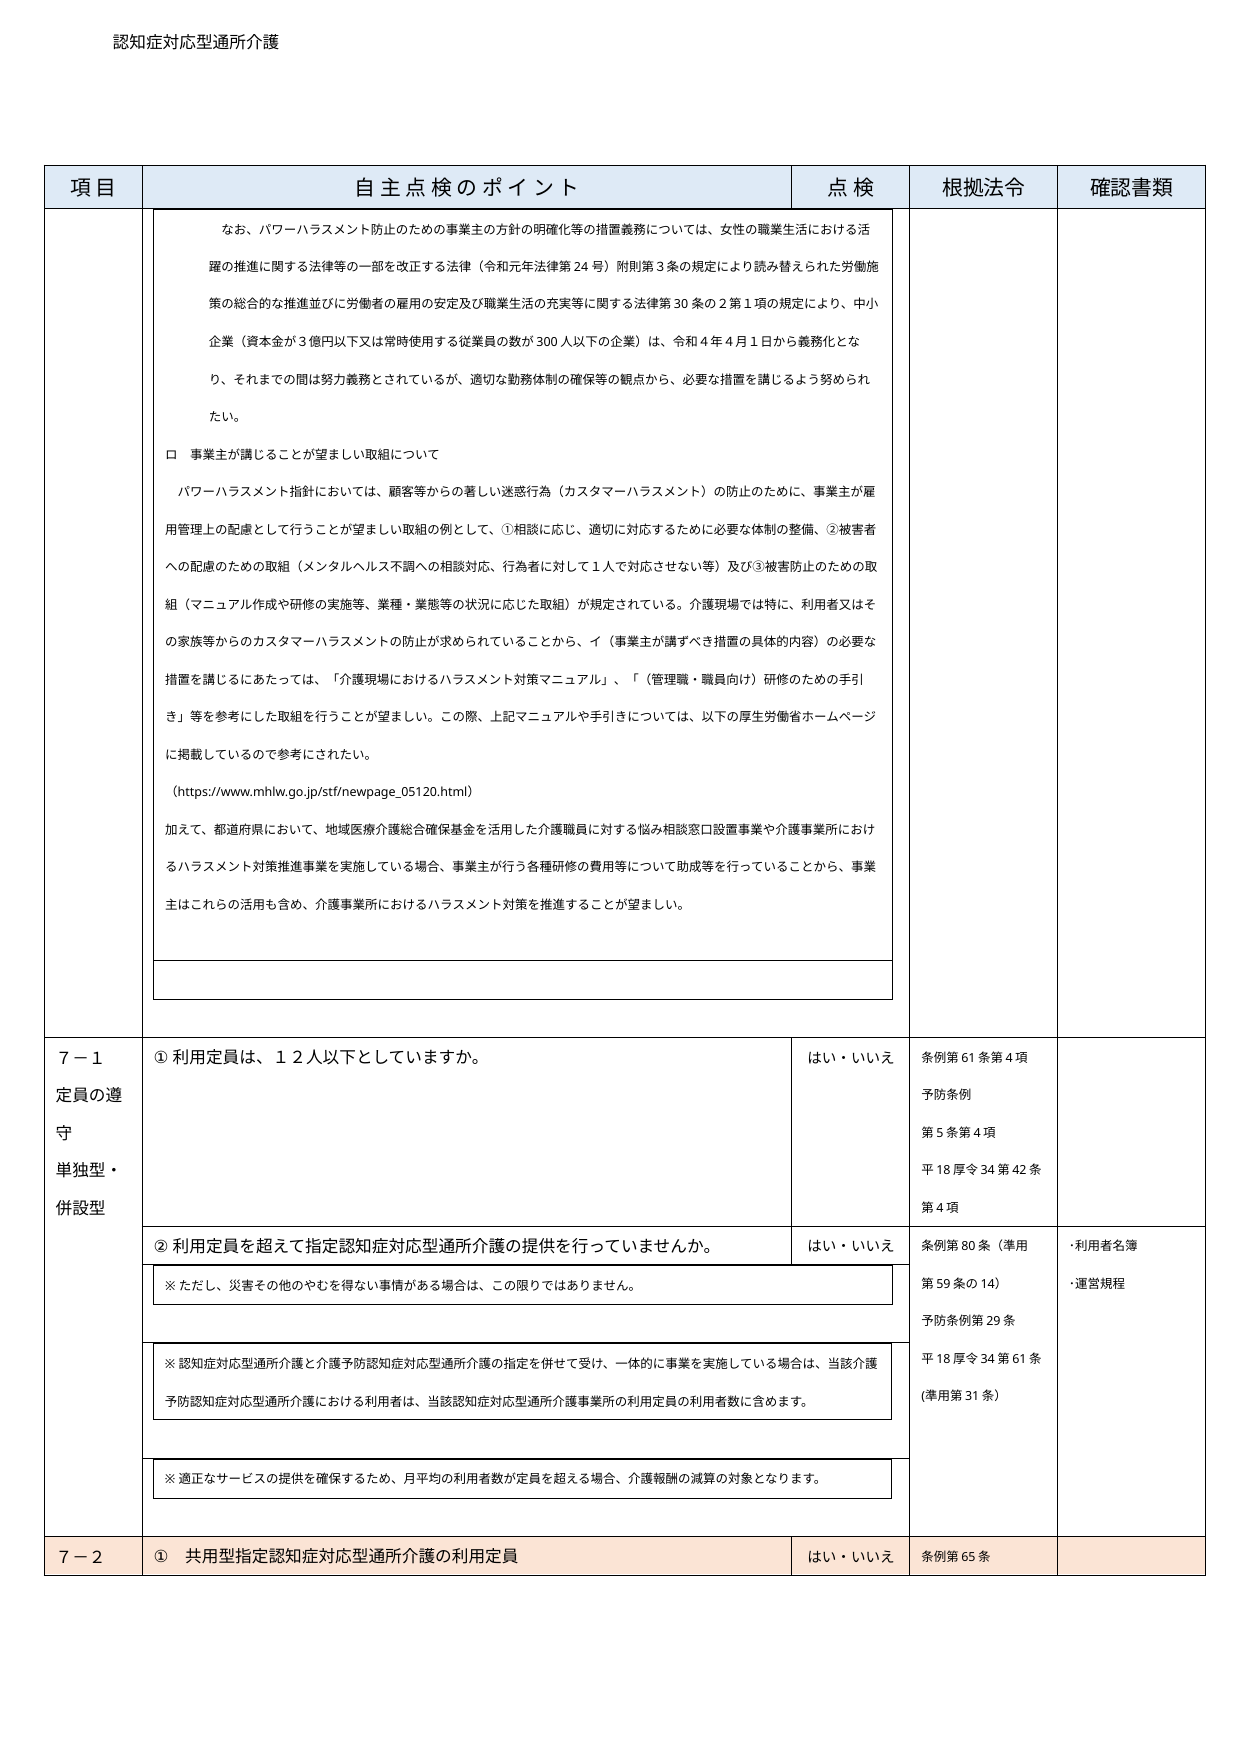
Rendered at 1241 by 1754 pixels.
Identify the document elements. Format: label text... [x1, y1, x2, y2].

table_cell [143, 1343, 909, 1458]
table_cell はい・いいえ [792, 1537, 909, 1574]
table_cell はい・いいえ [792, 1038, 909, 1226]
table_cell 条例第65条 予防条例第9条 平18厚令34第46条 [910, 1537, 1057, 1574]
table_cell ７－１ 定員の遵守 単独型・併設型 [45, 1038, 142, 1536]
table_header 点 検 [792, 166, 909, 208]
table_cell [1058, 209, 1205, 1037]
table_cell 条例第61条第4項 予防条例 第5条第4項 平18厚令34第42条第4項 [910, 1038, 1057, 1226]
table_cell [143, 1459, 909, 1536]
table_cell [143, 1265, 909, 1342]
table_cell [143, 209, 909, 1037]
table_cell はい・いいえ [792, 1227, 909, 1264]
table_header 項 目 [45, 166, 142, 208]
table_cell ７－２ 定員の遵守 【共用型】 [45, 1537, 142, 1574]
table_cell [1058, 1038, 1205, 1226]
table_cell [910, 209, 1057, 1037]
table_header 自 主 点 検 の ポ イ ン ト [143, 166, 791, 208]
table_cell ･利用者名簿 ･運営規程 [1058, 1227, 1205, 1536]
table_header 根拠法令 [910, 166, 1057, 208]
table_cell ① 利用定員は、１２人以下としていますか。 [143, 1038, 791, 1226]
table_cell [1058, 1537, 1205, 1574]
table_cell 条例第80条（準用 第59条の14） 予防条例第29条 平18厚令34第61条(準用第31条） [910, 1227, 1057, 1536]
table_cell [143, 1537, 791, 1574]
table_cell ② 利用定員を超えて指定認知症対応型通所介護の提供を行っていませんか。 [143, 1227, 791, 1264]
table_header 確認書類 [1058, 166, 1205, 208]
